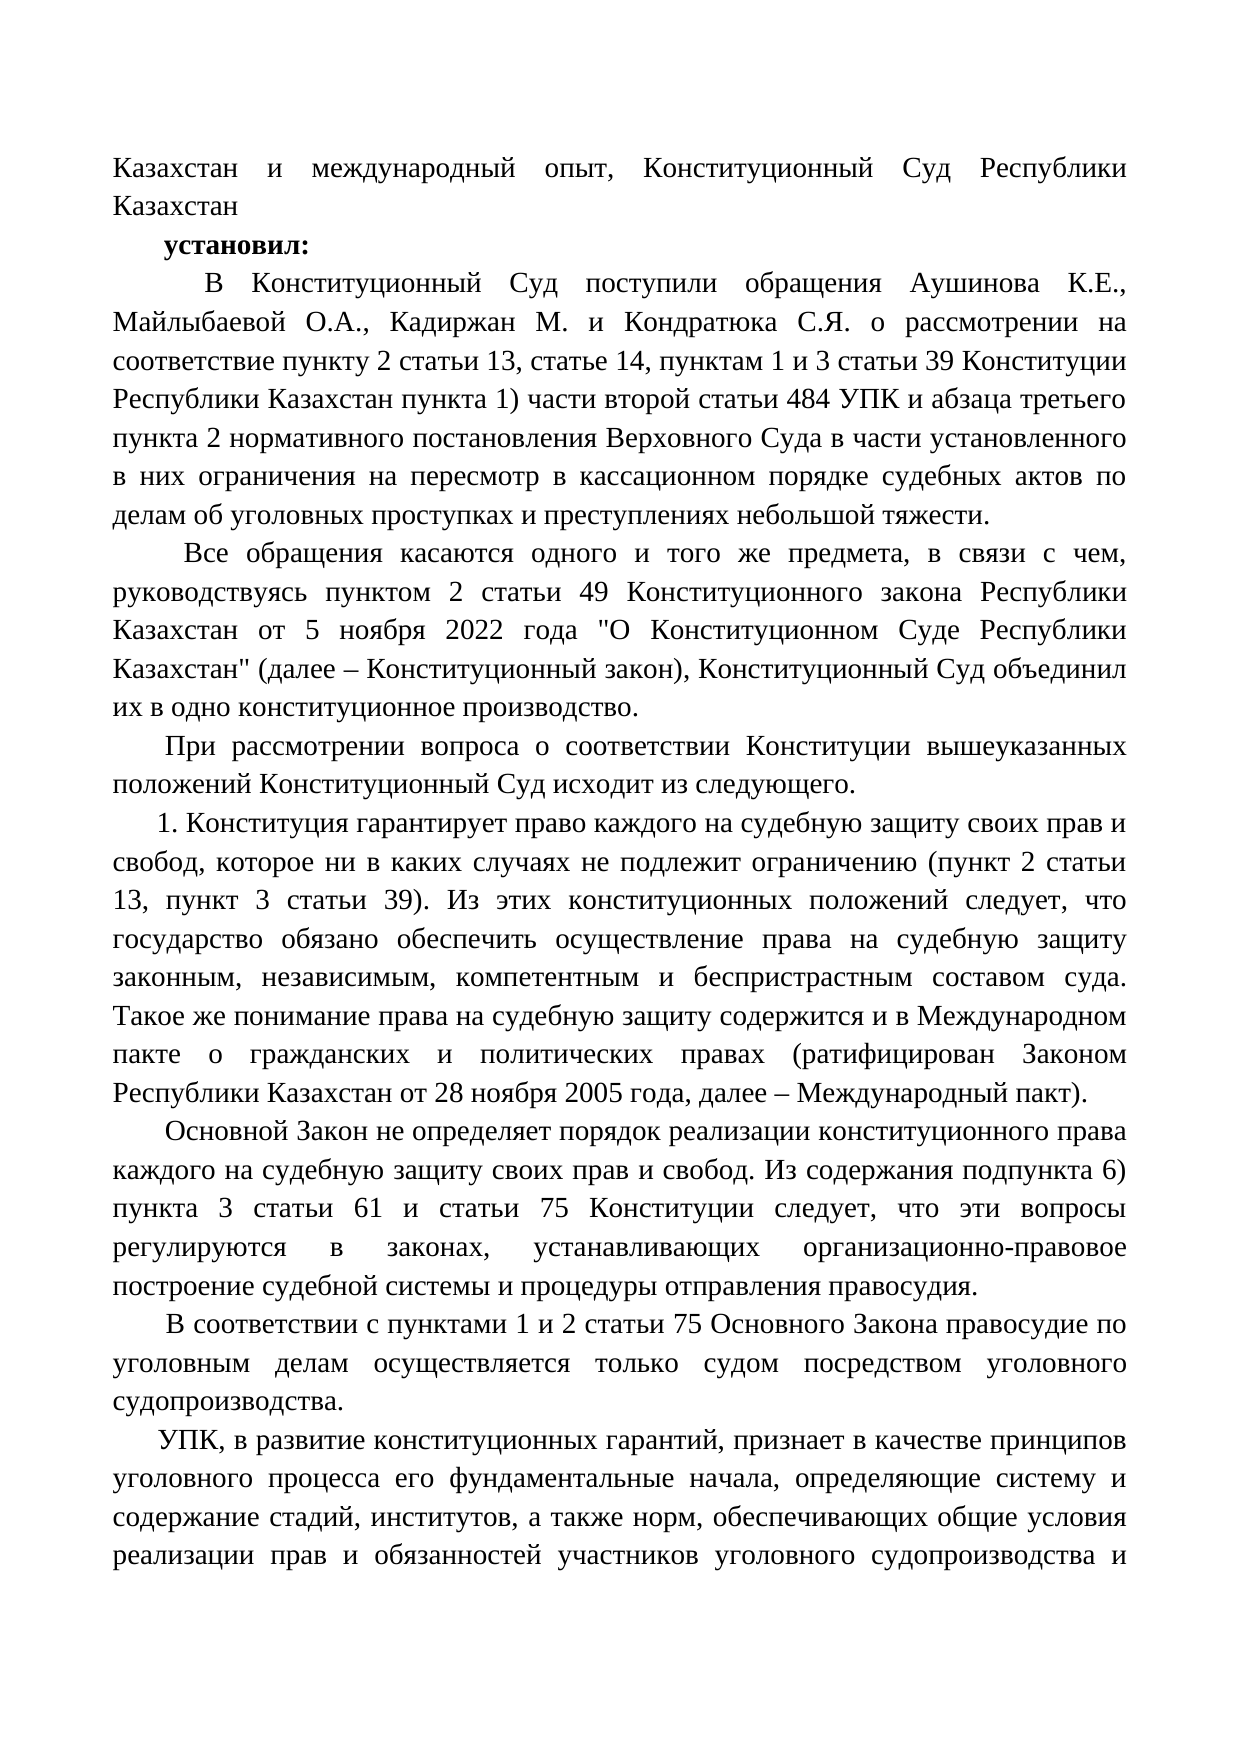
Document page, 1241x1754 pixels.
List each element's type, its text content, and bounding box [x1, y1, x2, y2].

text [112, 1422, 1128, 1571]
text установил: [112, 227, 1128, 261]
text При рассмотрении вопроса о соответствии Конституции вышеуказанных положений Конституционный Суд исходит из следующего. [112, 728, 1128, 800]
text Все обращения касаются одного и того же предмета, в связи с чем, руководствуясь пунктом 2 статьи 49 Конституционного закона Республики Казахстан от 5 ноября 2022 года "О Конституционном Суде Республики Казахстан" (далее – Конституционный закон), Конституционный Суд объединил их в одно конституционное производство. [112, 535, 1128, 723]
text В Конституционный Суд поступили обращения Аушинова К.Е., Майлыбаевой О.А., Кадиржан М. и Кондратюка С.Я. о рассмотрении на соответствие пункту 2 статьи 13, статье 14, пунктам 1 и 3 статьи 39 Конституции Республики Казахстан пункта 1) части второй статьи 484 УПК и абзаца третьего пункта 2 нормативного постановления Верховного Суда в части установленного в них ограничения на пересмотр в кассационном порядке судебных актов по делам об уголовных проступках и преступлениях небольшой тяжести. [112, 266, 1128, 530]
text Основной Закон не определяет порядок реализации конституционного права каждого на судебную защиту своих прав и свобод. Из содержания подпункта 6) пункта 3 статьи 61 и статьи 75 Конституции следует, что эти вопросы регулируются в законах, устанавливающих организационно-правовое построение судебной системы и процедуры отправления правосудия. [112, 1113, 1128, 1301]
text 1. Конституция гарантирует право каждого на судебную защиту своих прав и свобод, которое ни в каких случаях не подлежит ограничению (пункт 2 статьи 13, пункт 3 статьи 39). Из этих конституционных положений следует, что государство обязано обеспечить осуществление права на судебную защиту законным, независимым, компетентным и беспристрастным составом суда. Такое же понимание права на судебную защиту содержится и в Международном пакте о гражданских и политических правах (ратифицирован Законом Республики Казахстан от 28 ноября 2005 года, далее – Международный пакт). [112, 805, 1128, 1108]
text В соответствии с пунктами 1 и 2 статьи 75 Основного Закона правосудие по уголовным делам осуществляется только судом посредством уголовного судопроизводства. [112, 1306, 1128, 1417]
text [112, 150, 1128, 222]
